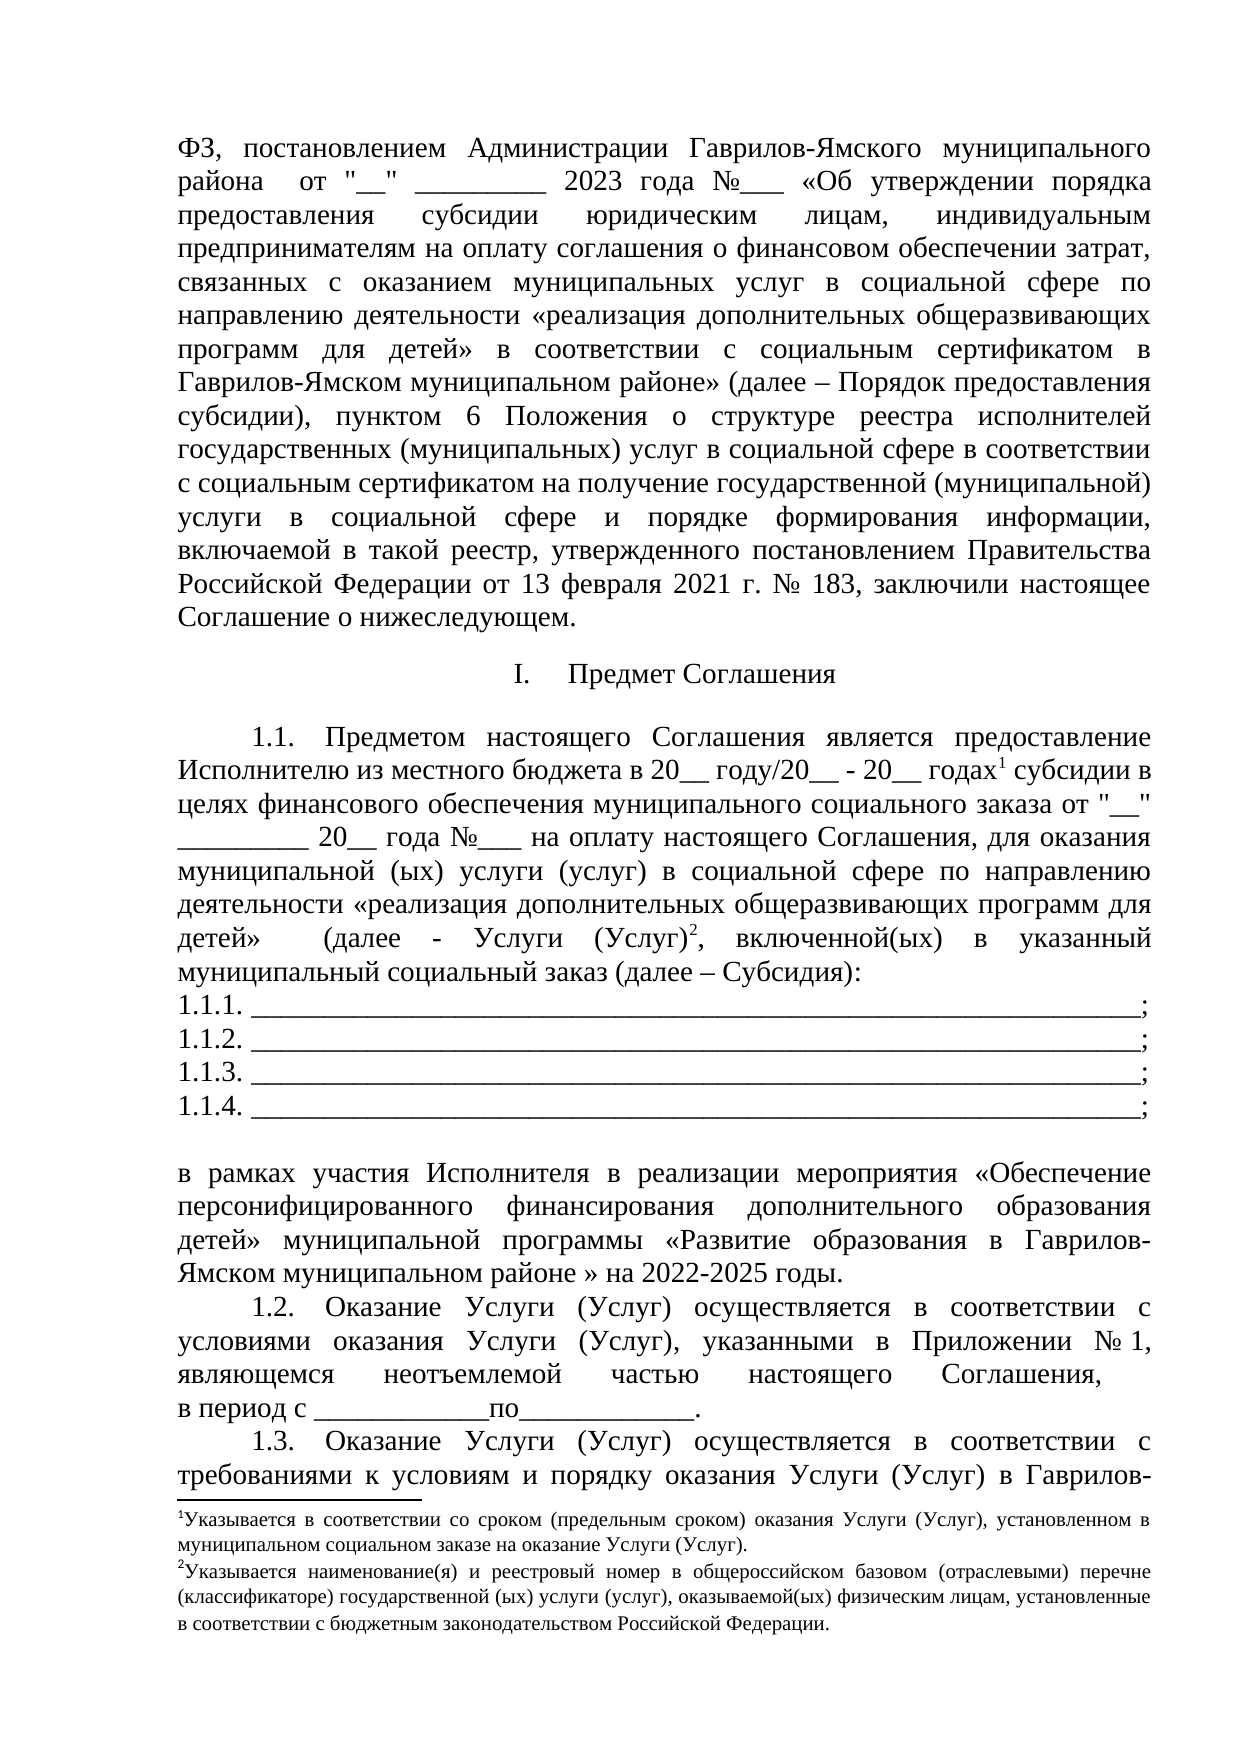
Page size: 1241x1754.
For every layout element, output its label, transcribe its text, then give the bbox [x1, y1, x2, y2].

text в рамках участия Исполнителя в реализации мероприятия «Обеспечение персонифицированного финансирования дополнительного образования детей» муниципальной программы «Развитие образования в Гаврилов-Ямском муниципальном районе » на 2022-2025 годы. [177, 1155, 1152, 1289]
list _____________________________________________________________; [177, 987, 1152, 1021]
list Предмет Соглашения [215, 657, 1152, 690]
list Предметом настоящего Соглашения является предоставление Исполнителю из местного бюджета в 20__ году/20__ - 20__ годах субсидии в целях финансового обеспечения муниципального социального заказа от "__" _________ 20__ года №___ на оплату настоящего Соглашения, для оказания муниципальной (ых) услуги (услуг) в социальной сфере по направлению деятельности «реализация дополнительных общеразвивающих программ для детей» (далее - Услуги (Услуг), включенной(ых) в указанный муниципальный социальный заказ (далее – Субсидия): [177, 719, 1152, 987]
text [177, 130, 1152, 633]
list _____________________________________________________________; [177, 1054, 1152, 1088]
list _____________________________________________________________; [177, 1021, 1152, 1054]
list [177, 1423, 1152, 1490]
list _____________________________________________________________; [177, 1088, 1152, 1121]
list Оказание Услуги (Услуг) осуществляется в соответствии с условиями оказания Услуги (Услуг), указанными в Приложении № 1, являющемся неотъемлемой частью настоящего Соглашения, в период с ____________по____________. [177, 1289, 1152, 1423]
